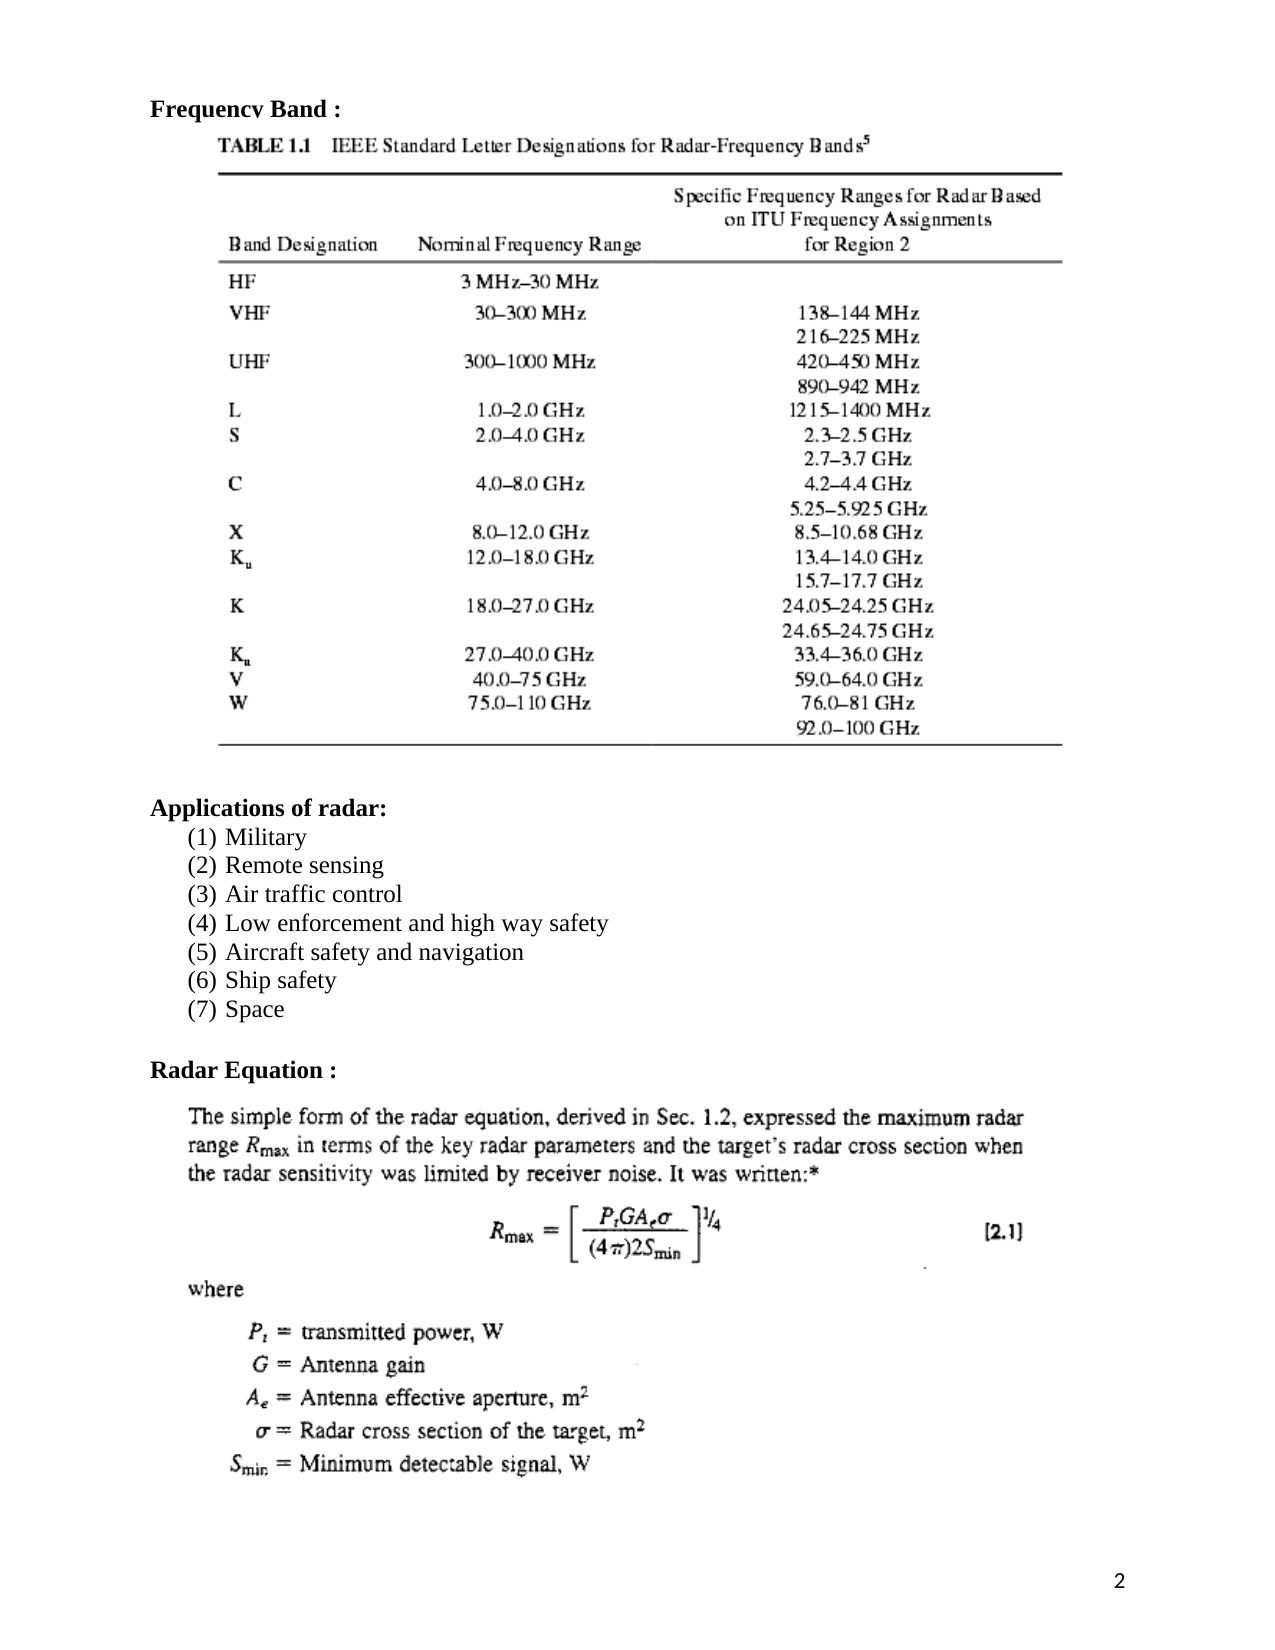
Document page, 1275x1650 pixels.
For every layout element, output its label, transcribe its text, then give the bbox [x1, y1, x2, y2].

list Space [187, 994, 1125, 1023]
list Radar Equation : [150, 1055, 1125, 1084]
text Frequency Band : [150, 94, 1125, 122]
list Air traffic control [187, 879, 1125, 908]
picture [143, 1092, 1119, 1489]
list Remote sensing [187, 851, 1125, 879]
list Aircraft safety and navigation [187, 937, 1125, 966]
text Applications of radar: [150, 793, 1125, 822]
list Low enforcement and high way safety [187, 908, 1125, 937]
list Ship safety [187, 966, 1125, 994]
list Military [187, 822, 1125, 851]
